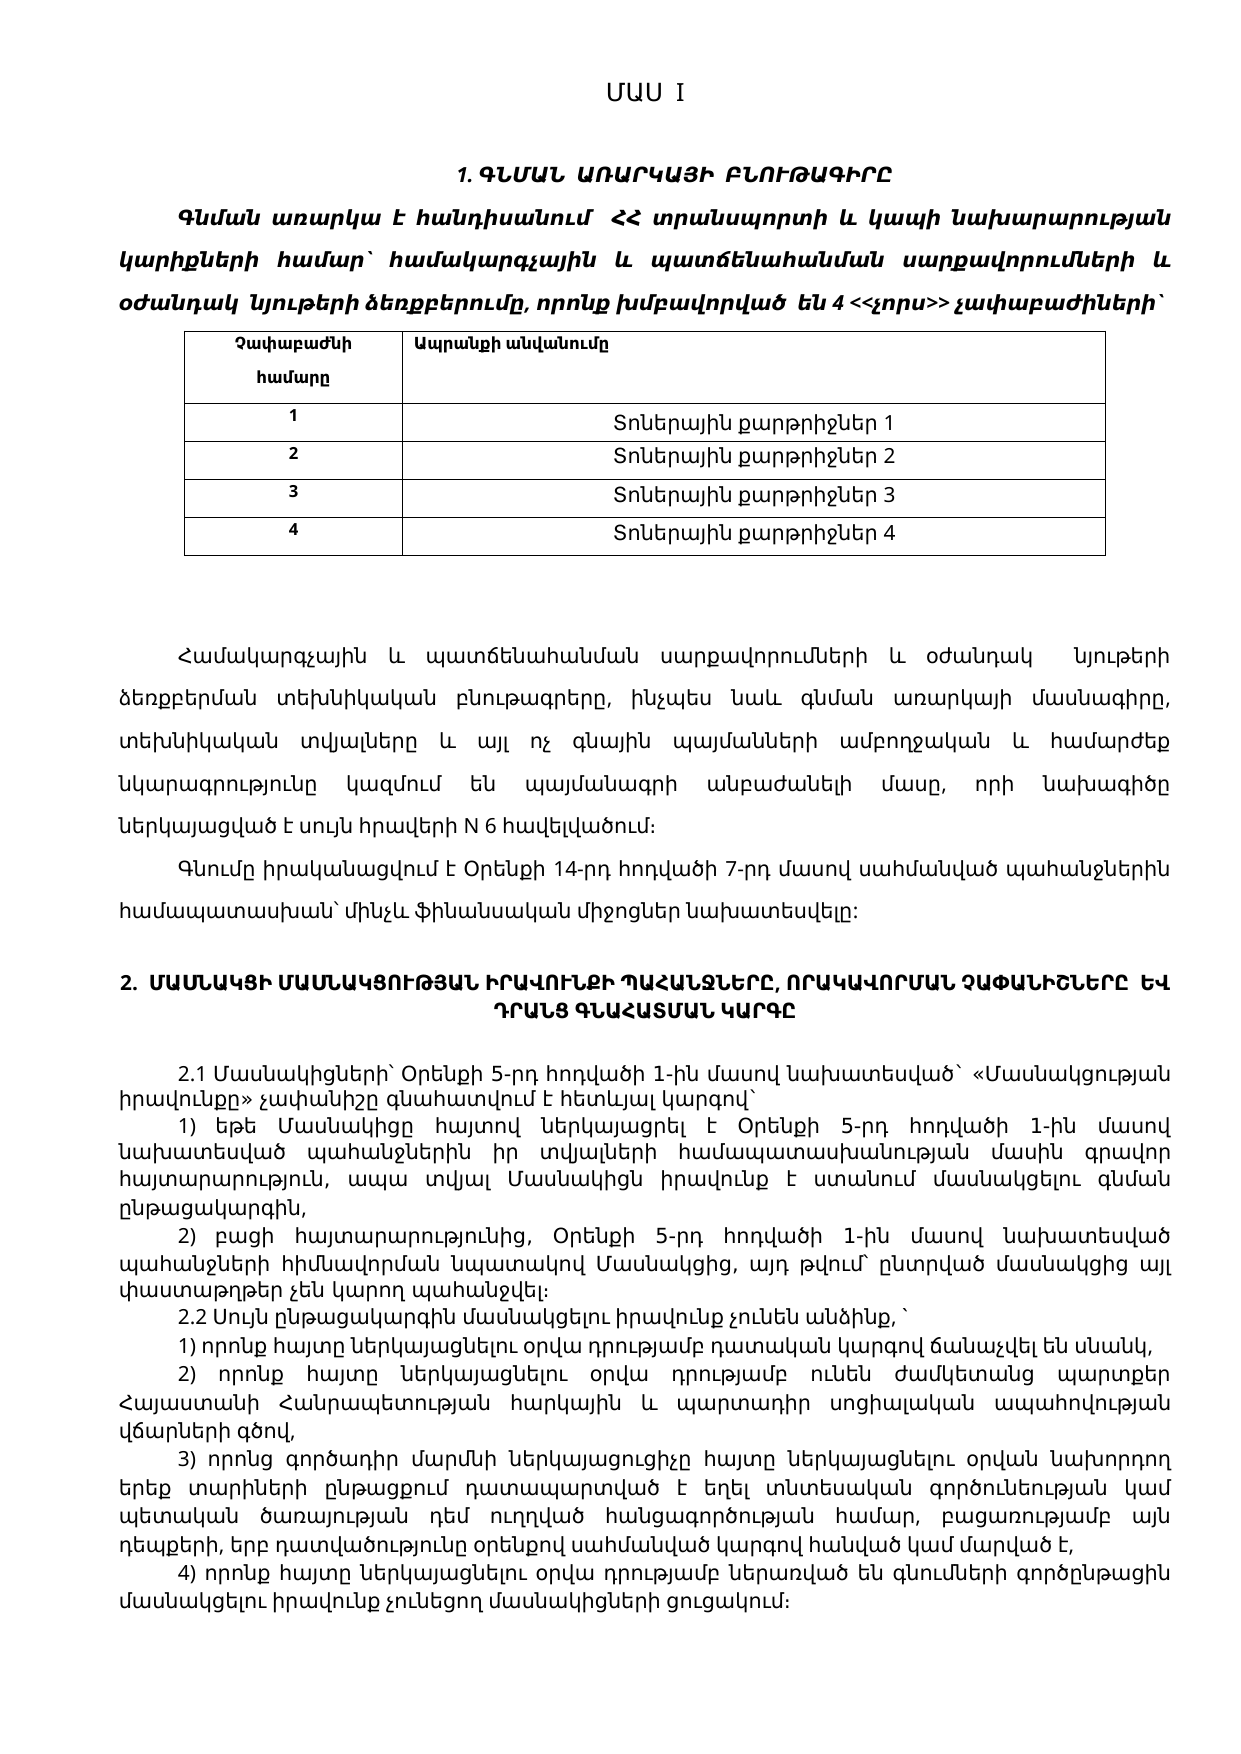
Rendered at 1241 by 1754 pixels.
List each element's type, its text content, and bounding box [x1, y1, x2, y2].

table_header Չափաբաժնի համարը [185, 332, 402, 403]
subtitle Գնման առարկա է հանդիսանում ՀՀ տրանսպորտի և կապի նախարարության կարիքների համար` համակարգչային և պատճենահանման սարքավորումների և օժանդակ նյութերի ձեռքբերումը, որոնք խմբավորված են 4 <<չորս>> չափաբաժիների` [118, 203, 1171, 316]
text 3) որոնց գործադիր մարմնի ներկայացուցիչը հայտը ներկայացնելու օրվան նախորդող երեք տարիների ընթացքում դատապարտված է եղել տնտեսական գործունեության կամ պետական ծառայության դեմ ուղղված հանցագործության համար, բացառությամբ այն դեպքերի, երբ դատվածությունը օրենքով սահմանված կարգով հանված կամ մարված է, [118, 1444, 1171, 1558]
text 2. ՄԱՍՆԱԿՑԻ ՄԱՍՆԱԿՑՈՒԹՅԱՆ ԻՐԱՎՈՒՆՔԻ ՊԱՀԱՆՋՆԵՐԸ, ՈՐԱԿԱՎՈՐՄԱՆ ՉԱՓԱՆԻՇՆԵՐԸ ԵՎ ԴՐԱՆՑ ԳՆԱՀԱՏՄԱՆ ԿԱՐԳԸ [118, 968, 1171, 1025]
text 1) եթե Մասնակիցը հայտով ներկայացրել է Օրենքի 5-րդ հոդվածի 1-ին մասով նախատեսված պահանջներին իր տվյալների համապատասխանության մասին գրավոր հայտարարություն, ապա տվյալ Մասնակիցն իրավունք է ստանում մասնակցելու գնման ընթացակարգին, [118, 1112, 1171, 1221]
table_cell Տոներային քարթրիջներ 3 [403, 480, 1105, 517]
table_cell Տոներային քարթրիջներ 4 [403, 518, 1105, 555]
table_header Ապրանքի անվանումը [403, 332, 1105, 403]
table_cell 4 [185, 518, 402, 555]
text Գնումը իրականացվում է Օրենքի 14-րդ հոդվածի 7-րդ մասով սահմանված պահանջներին համապատասխան՝ մինչև ֆինանսական միջոցներ նախատեսվելը: [118, 854, 1171, 925]
subtitle 1. ԳՆՄԱՆ ԱՌԱՐԿԱՅԻ ԲՆՈՒԹԱԳԻՐԸ [118, 160, 1171, 188]
text 4) որոնք հայտը ներկայացնելու օրվա դրությամբ ներառված են գնումների գործընթացին մասնակցելու իրավունք չունեցող մասնակիցների ցուցակում։ [118, 1558, 1171, 1615]
text 2.2 Սույն ընթացակարգին մասնակցելու իրավունք չունեն անձինք, ` [118, 1302, 1171, 1331]
table_cell 2 [185, 442, 402, 479]
text ՄԱՍ I [118, 75, 1171, 109]
table_cell Տոներային քարթրիջներ 2 [403, 442, 1105, 479]
table_cell 1 [185, 404, 402, 441]
text Համակարգչային և պատճենահանման սարքավորումների և օժանդակ նյութերի ձեռքբերման տեխնիկական բնութագրերը, ինչպես նաև գնման առարկայի մասնագիրը, տեխնիկական տվյալները և այլ ոչ գնային պայմանների ամբողջական և համարժեք նկարագրությունը կազմում են պայմանագրի անբաժանելի մասը, որի նախագիծը ներկայացված է սույն հրավերի N 6 հավելվածում։ [118, 641, 1171, 840]
text 2) որոնք հայտը ներկայացնելու օրվա դրությամբ ունեն ժամկետանց պարտքեր Հայաստանի Հանրապետության հարկային և պարտադիր սոցիալական ապահովության վճարների գծով, [118, 1359, 1171, 1444]
text 2.1 Մասնակիցների՝ Օրենքի 5-րդ հոդվածի 1-ին մասով նախատեսված` «Մասնակցության իրավունքը» չափանիշը գնահատվում է հետևյալ կարգով` [118, 1059, 1171, 1112]
table_cell Տոներային քարթրիջներ 1 [403, 404, 1105, 441]
text 1) որոնք հայտը ներկայացնելու օրվա դրությամբ դատական կարգով ճանաչվել են սնանկ, [118, 1331, 1171, 1359]
table_cell 3 [185, 480, 402, 517]
text 2) բացի հայտարարությունից, Օրենքի 5-րդ հոդվածի 1-ին մասով նախատեսված պահանջների հիմնավորման նպատակով Մասնակցից, այդ թվում՝ ընտրված մասնակցից այլ փաստաթղթեր չեն կարող պահանջվել։ [118, 1221, 1171, 1302]
